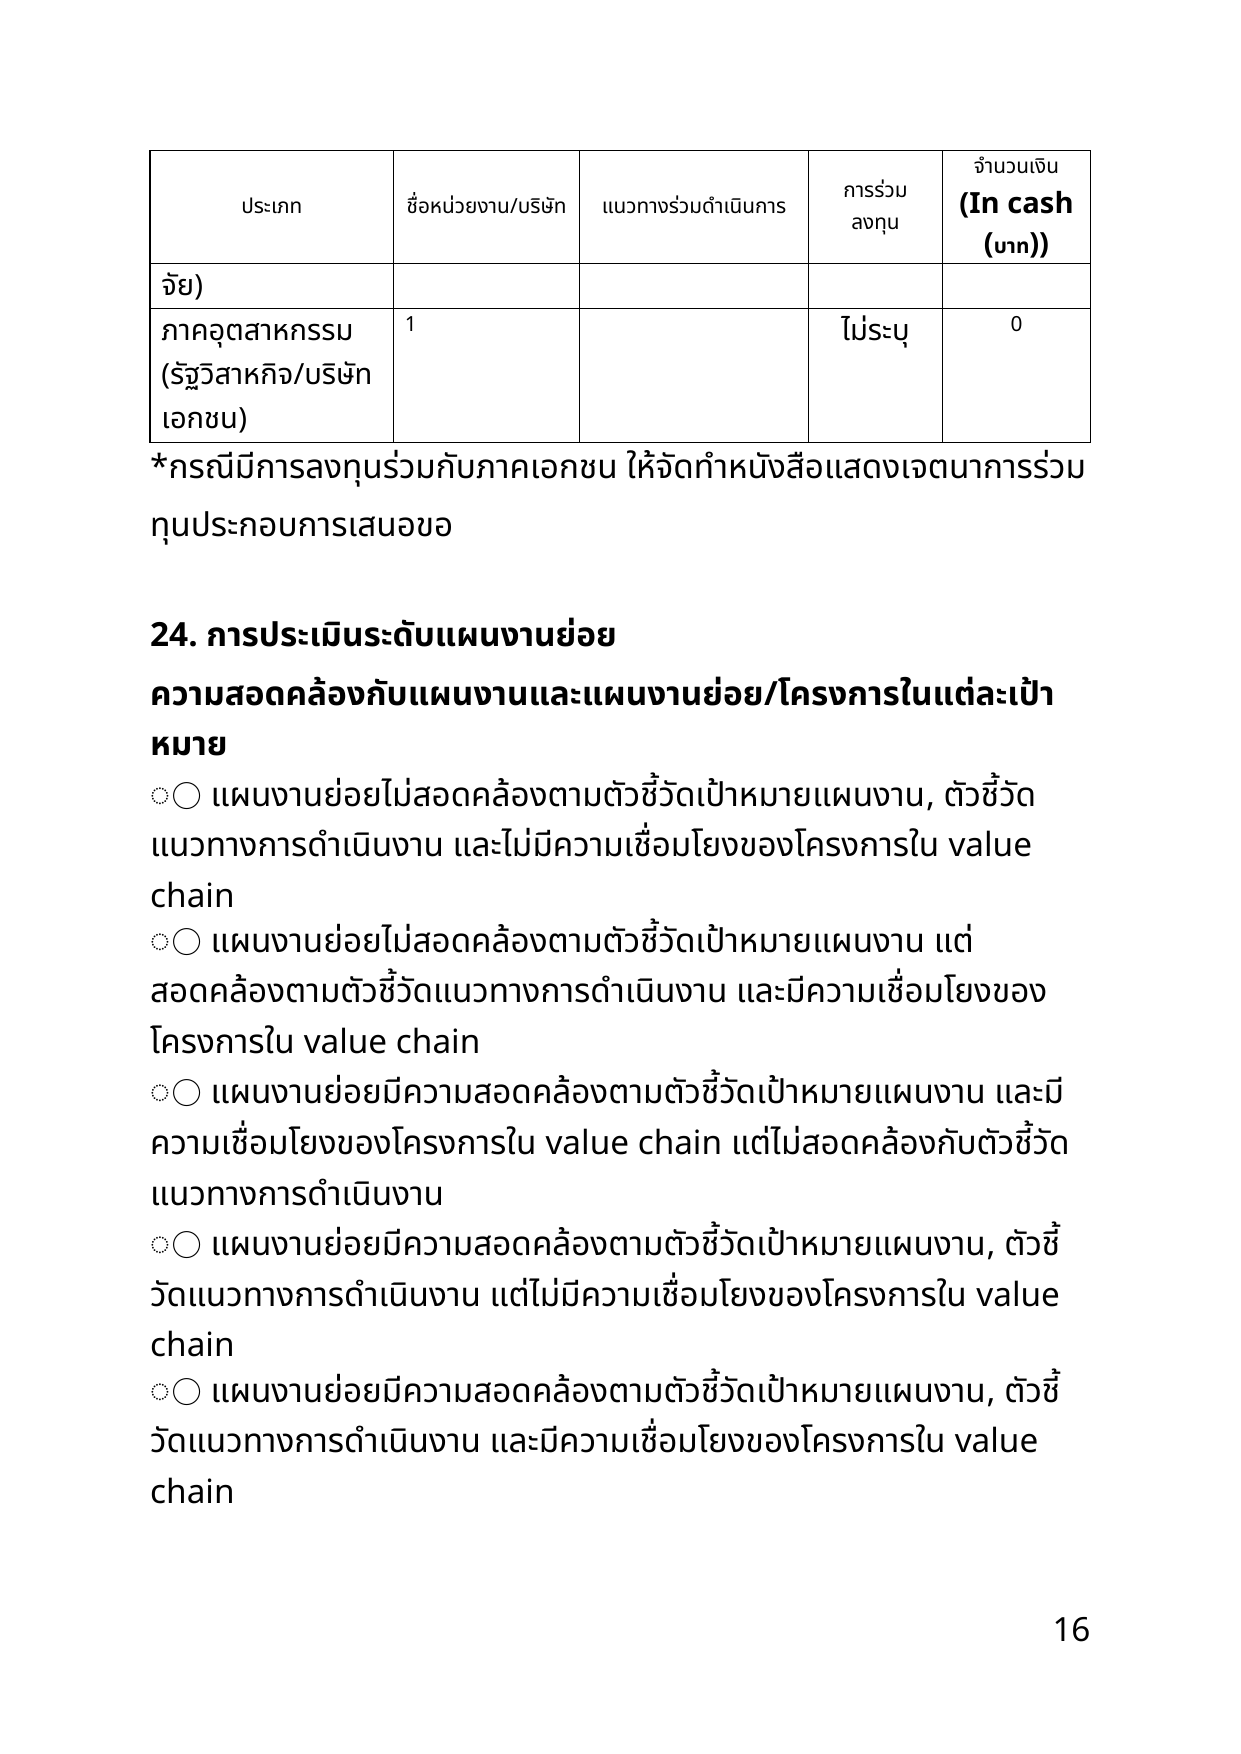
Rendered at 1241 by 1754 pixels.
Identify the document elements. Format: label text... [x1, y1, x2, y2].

text ⃝ แผนงานย่อยมีความสอดคล้องตามตัวชี้วัดเป้าหมายแผนงาน และมีความเชื่อมโยงของโครงการใน value chain แต่ไม่สอดคล้องกับตัวชี้วัดแนวทางการดำเนินงาน [150, 1068, 1090, 1220]
text ⃝ แผนงานย่อยไม่สอดคล้องตามตัวชี้วัดเป้าหมายแผนงาน แต่สอดคล้องตามตัวชี้วัดแนวทางการดำเนินงาน และมีความเชื่อมโยงของโครงการใน value chain [150, 917, 1090, 1068]
text ⃝ แผนงานย่อยไม่สอดคล้องตามตัวชี้วัดเป้าหมายแผนงาน, ตัวชี้วัดแนวทางการดำเนินงาน และไม่มีความเชื่อมโยงของโครงการใน value chain [150, 770, 1090, 917]
text ⃝ แผนงานย่อยมีความสอดคล้องตามตัวชี้วัดเป้าหมายแผนงาน, ตัวชี้วัดแนวทางการดำเนินงาน และมีความเชื่อมโยงของโครงการใน value chain [150, 1367, 1090, 1513]
text 24. การประเมินระดับแผนงานย่อย [150, 611, 1090, 662]
text ความสอดคล้องกับแผนงานและแผนงานย่อย/โครงการในแต่ละเป้าหมาย [150, 669, 1090, 770]
text *กรณีมีการลงทุนร่วมกับภาคเอกชน ให้จัดทำหนังสือแสดงเจตนาการร่วมทุนประกอบการเสนอขอ [150, 443, 1090, 551]
text ⃝ แผนงานย่อยมีความสอดคล้องตามตัวชี้วัดเป้าหมายแผนงาน, ตัวชี้วัดแนวทางการดำเนินงาน แต่ไม่มีความเชื่อมโยงของโครงการใน value chain [150, 1220, 1090, 1367]
